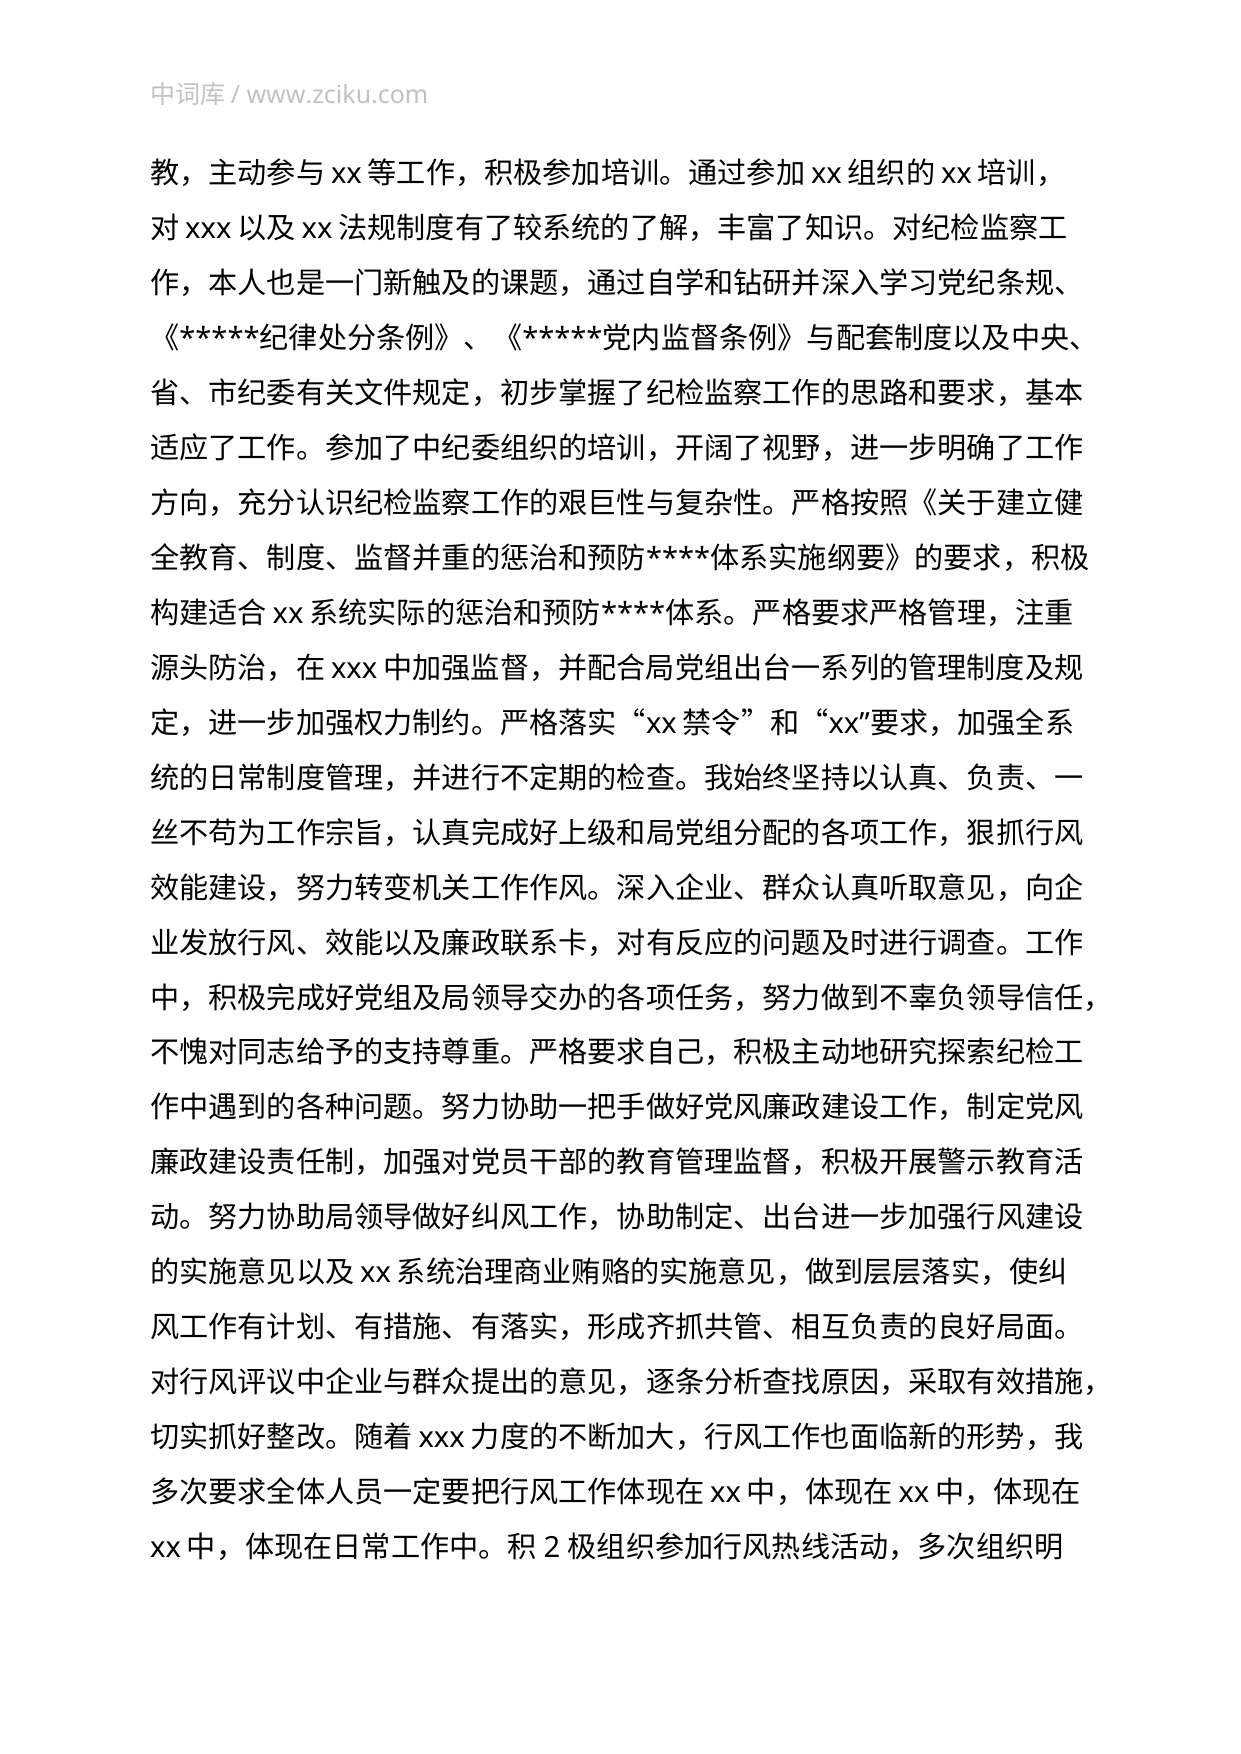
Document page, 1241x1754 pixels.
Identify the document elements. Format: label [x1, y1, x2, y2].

text [150, 150, 1090, 1566]
